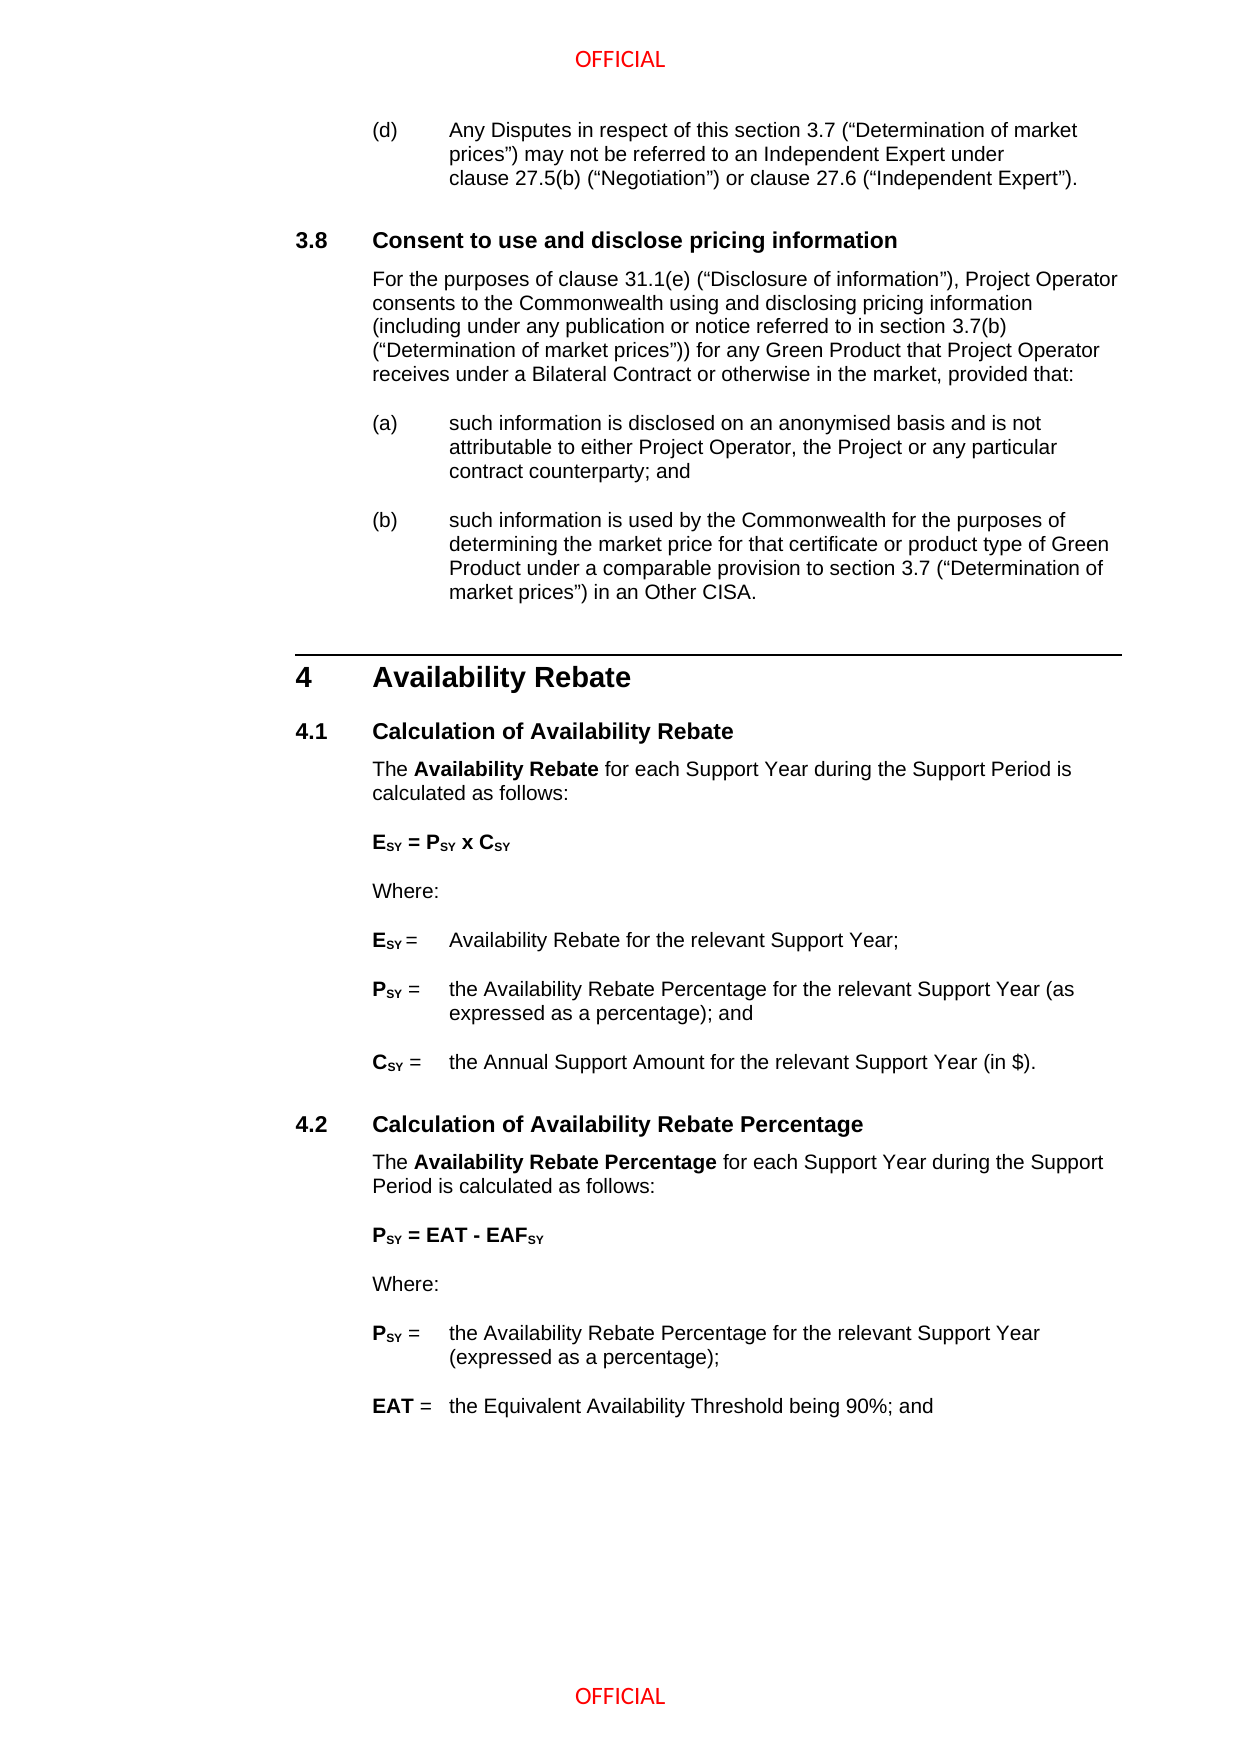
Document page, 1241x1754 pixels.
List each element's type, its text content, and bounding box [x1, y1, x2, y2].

text Availability Rebate [295, 656, 1122, 693]
list ESY = Availability Rebate for the relevant Support Year; [372, 928, 1122, 952]
text Calculation of Availability Rebate Percentage [295, 1111, 1122, 1137]
list PSY = EAT - EAFSY [372, 1223, 1122, 1247]
text For the purposes of clause 31.1(e) (“Disclosure of information”), Project Operator consents to the Commonwealth using and disclosing pricing information (including under any publication or notice referred to in section 3.7(b) (“Determination of market prices”)) for any Green Product that Project Operator receives under a Bilateral Contract or otherwise in the market, provided that: [372, 266, 1122, 386]
subtitle Any Disputes in respect of this section 3.7 (“Determination of market prices”) may not be referred to an Independent Expert under clause 27.5(b) (“Negotiation”) or clause 27.6 (“Independent Expert”). [372, 118, 1122, 190]
list PSY = the Availability Rebate Percentage for the relevant Support Year (as expressed as a percentage); and [372, 977, 1122, 1025]
text Consent to use and disclose pricing information [295, 227, 1122, 254]
list CSY = the Annual Support Amount for the relevant Support Year (in $). [372, 1050, 1122, 1074]
list such information is disclosed on an anonymised basis and is not attributable to either Project Operator, the Project or any particular contract counterparty; and [372, 411, 1122, 483]
list The Availability Rebate Percentage for each Support Year during the Support Period is calculated as follows: [372, 1150, 1122, 1198]
list EAT = the Equivalent Availability Threshold being 90%; and [372, 1394, 1122, 1418]
text Calculation of Availability Rebate [295, 718, 1122, 744]
list ESY = PSY x CSY [372, 830, 1122, 854]
list such information is used by the Commonwealth for the purposes of determining the market price for that certificate or product type of Green Product under a comparable provision to section 3.7 (“Determination of market prices”) in an Other CISA. [372, 508, 1122, 604]
list PSY = the Availability Rebate Percentage for the relevant Support Year (expressed as a percentage); [372, 1321, 1122, 1369]
list Where: [372, 1272, 1122, 1296]
list The Availability Rebate for each Support Year during the Support Period is calculated as follows: [372, 757, 1122, 805]
list Where: [372, 879, 1122, 903]
